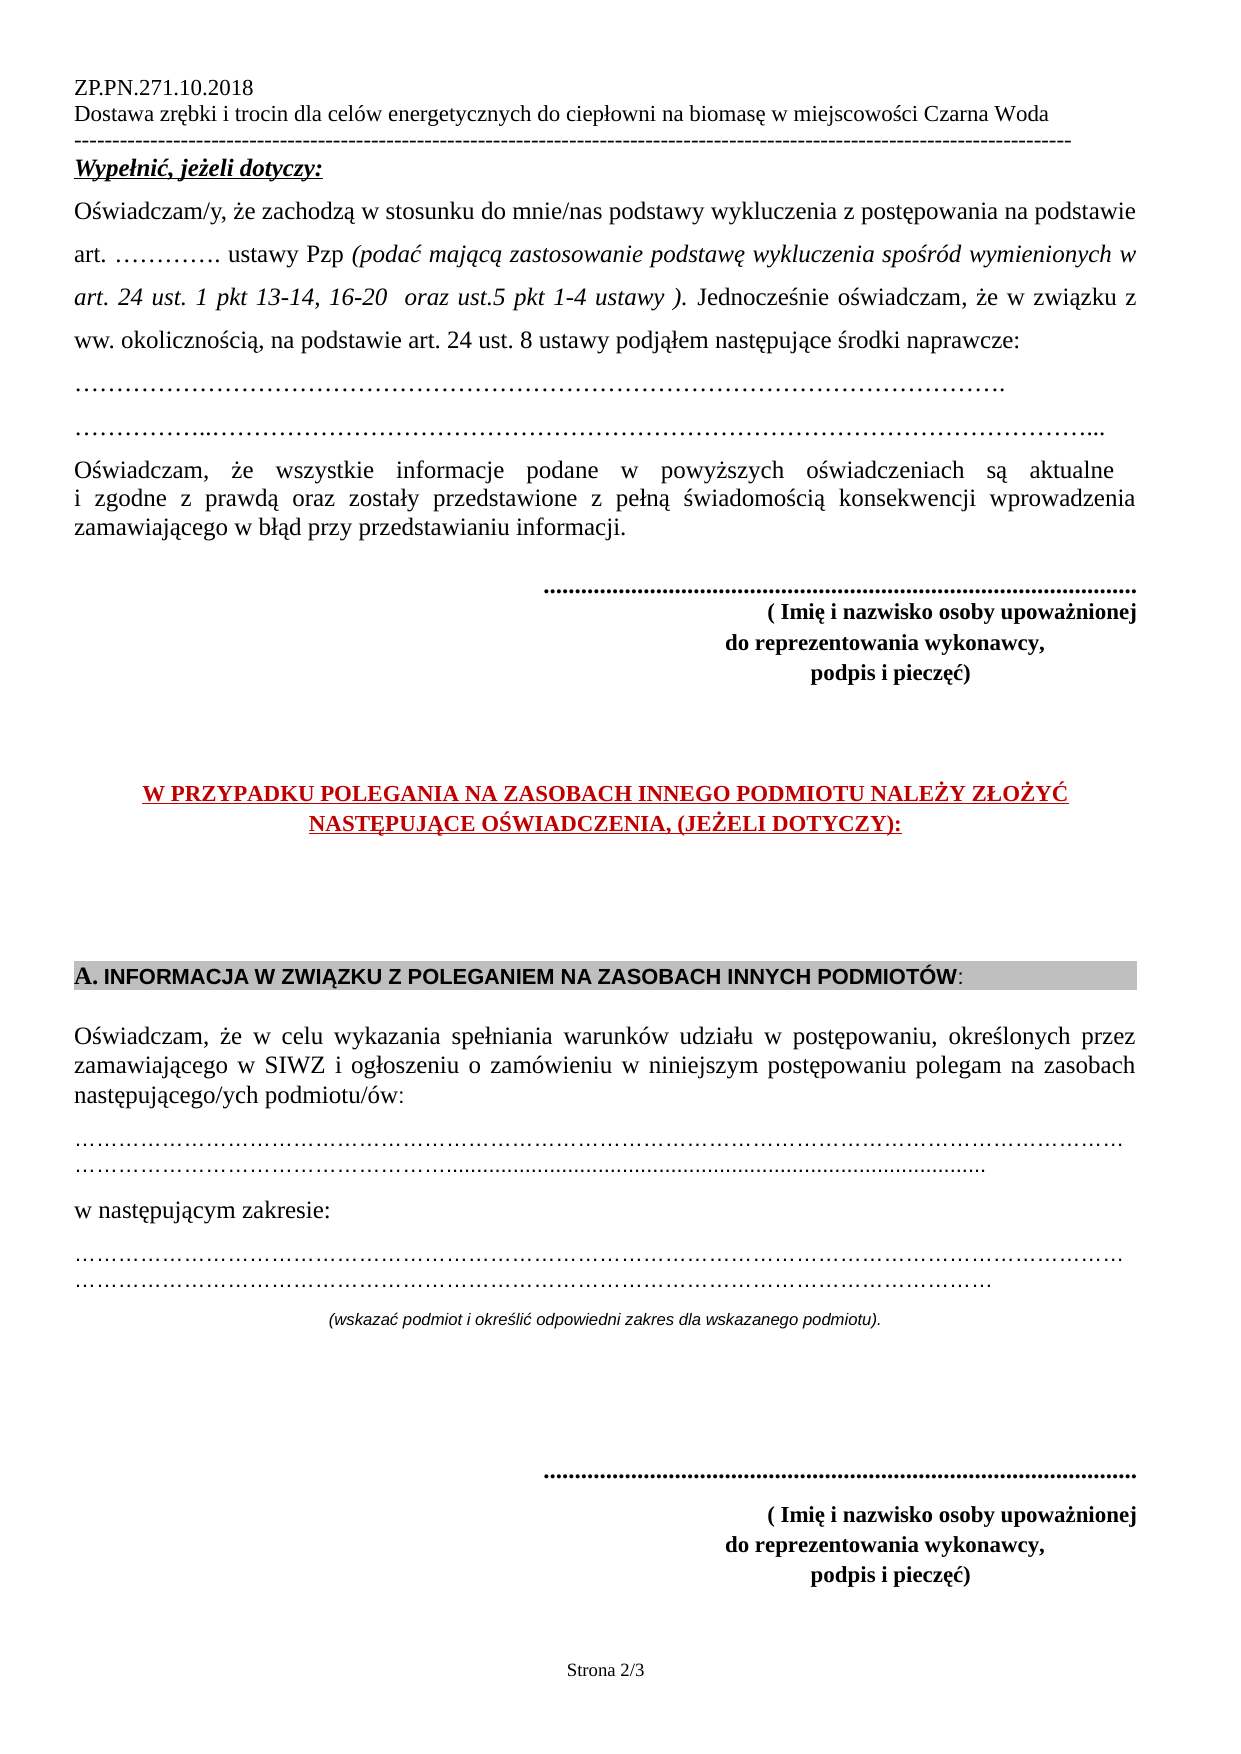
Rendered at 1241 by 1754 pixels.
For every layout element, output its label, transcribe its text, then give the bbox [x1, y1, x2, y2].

text ( Imię i nazwisko osoby upoważnionej [74, 598, 1137, 625]
text W PRZYPADKU POLEGANIA NA ZASOBACH INNEGO PODMIOTU NALEŻY ZŁOŻYĆ [74, 780, 1137, 806]
text do reprezentowania wykonawcy, [74, 629, 1137, 655]
list INFORMACJA W ZWIĄZKU Z POLEGANIEM NA ZASOBACH INNYCH PODMIOTÓW: [74, 961, 1137, 990]
text ……………………………………………………………………………………………………………………………………………………………………………......................................................................................... [74, 1126, 1137, 1177]
text podpis i pieczęć) [74, 1562, 1137, 1588]
text (wskazać podmiot i określić odpowiedni zakres dla wskazanego podmiotu). [74, 1309, 1137, 1329]
text ............................................................................................... [74, 1455, 1137, 1484]
text w następującym zakresie: [74, 1195, 1137, 1223]
text Wypełnić, jeżeli dotyczy: [74, 153, 1137, 182]
text NASTĘPUJĄCE OŚWIADCZENIA, (JEŻELI DOTYCZY): [74, 810, 1137, 836]
text Oświadczam/y, że zachodzą w stosunku do mnie/nas podstawy wykluczenia z postępowania na podstawie art. …………. ustawy Pzp (podać mającą zastosowanie podstawę wykluczenia spośród wymienionych w art. 24 ust. 1 pkt 13-14, 16-20 oraz ust.5 pkt 1-4 ustawy ). Jednocześnie oświadczam, że w związku z ww. okolicznością, na podstawie art. 24 ust. 8 ustawy podjąłem następujące środki naprawcze: [74, 196, 1137, 354]
text ............................................................................................... [74, 570, 1137, 598]
text ( Imię i nazwisko osoby upoważnionej [74, 1501, 1137, 1527]
text ……………………………………………………………………………………………………………………………………………………………………………………………………………………………………………… [74, 1241, 1137, 1292]
text Oświadczam, że w celu wykazania spełniania warunków udziału w postępowaniu, określonych przez zamawiającego w SIWZ i ogłoszeniu o zamówieniu w niniejszym postępowaniu polegam na zasobach następującego/ych podmiotu/ów: [74, 1021, 1137, 1109]
text ………………………………………………………………………………………………….……………..……………………………………………………………………………………………... [74, 368, 1137, 440]
text Oświadczam, że wszystkie informacje podane w powyższych oświadczeniach są aktualne i zgodne z prawdą oraz zostały przedstawione z pełną świadomością konsekwencji wprowadzenia zamawiającego w błąd przy przedstawianiu informacji. [74, 455, 1137, 541]
text do reprezentowania wykonawcy, [74, 1531, 1137, 1558]
text podpis i pieczęć) [74, 659, 1137, 685]
